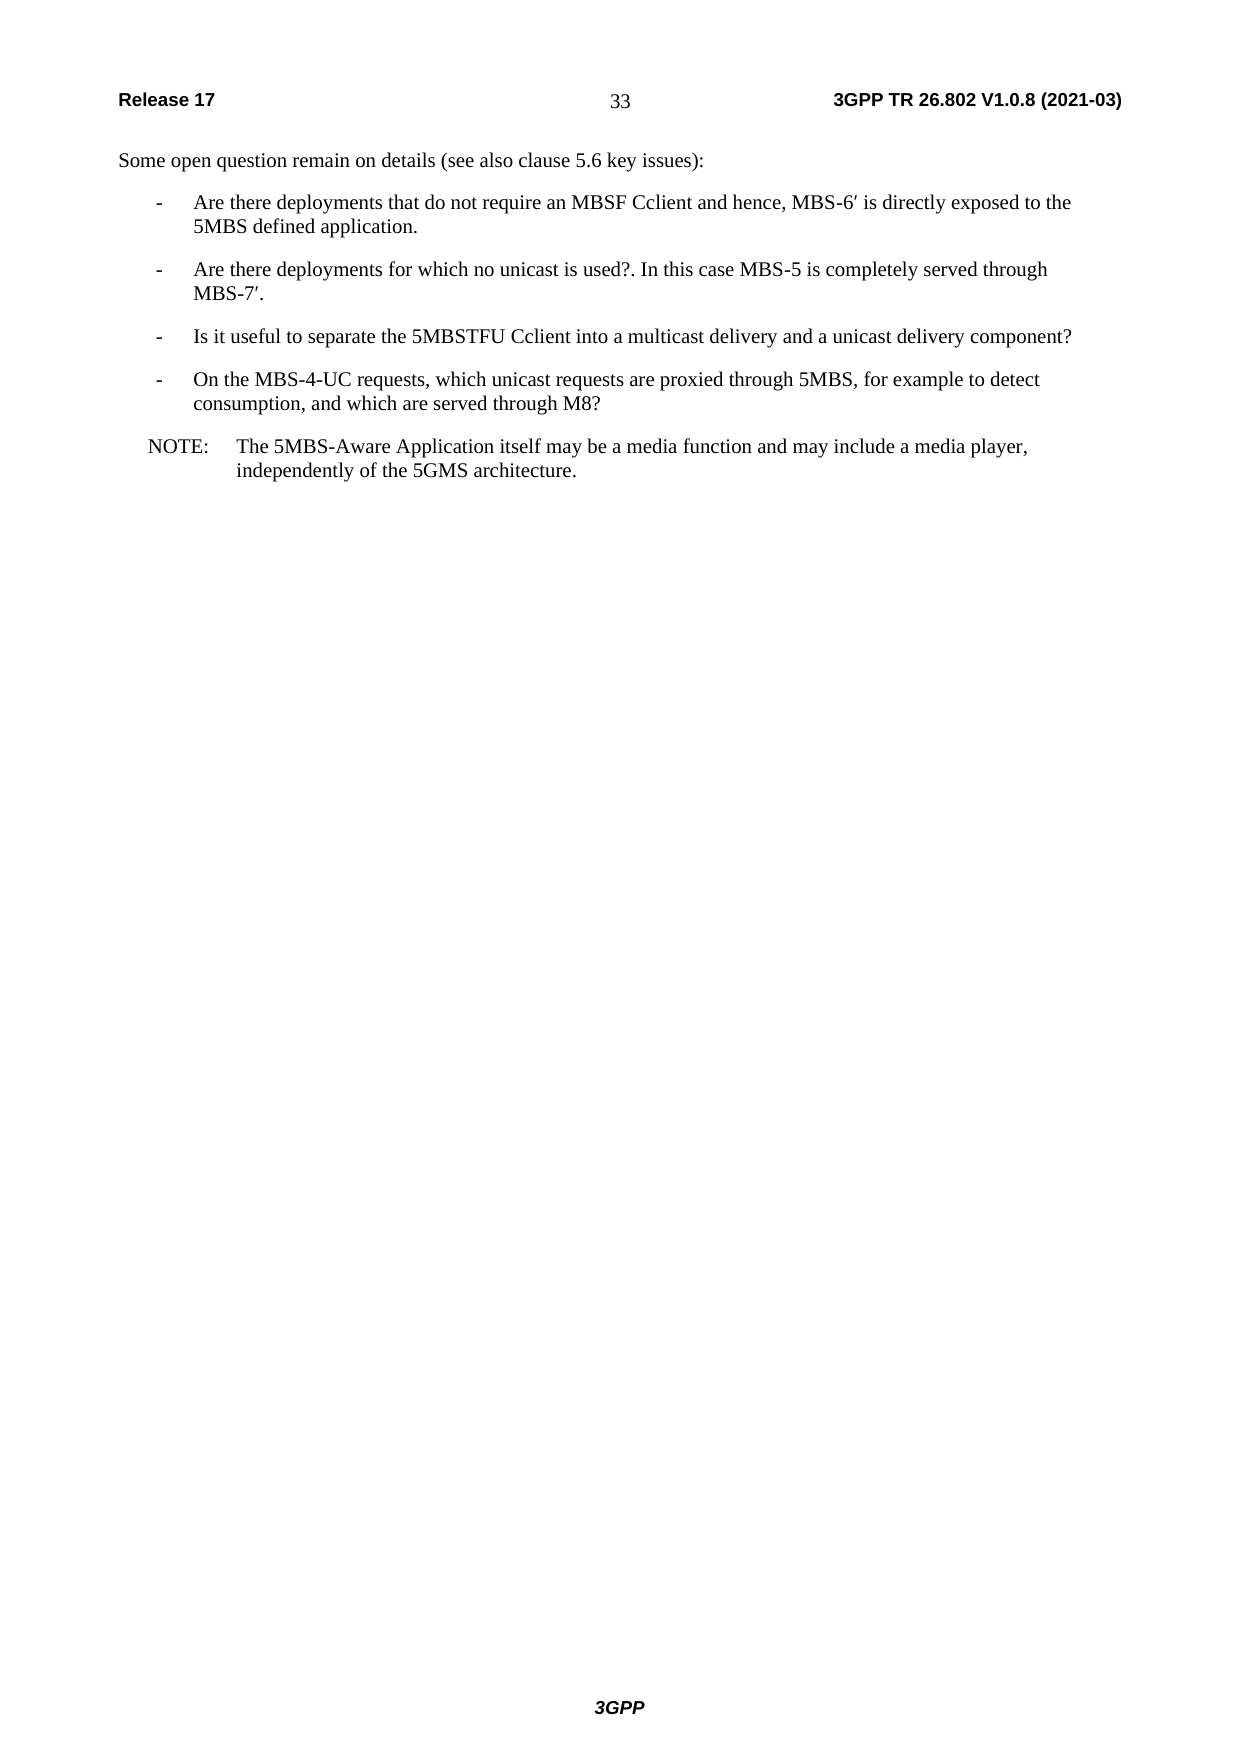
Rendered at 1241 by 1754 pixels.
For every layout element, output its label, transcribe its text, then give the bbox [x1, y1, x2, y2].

text - Are there deployments for which no unicast is used In this case MBS-5 is completely served through MBS-7′. [156, 257, 1122, 305]
text - Are there deployments that do not require an MBSF lient and hence, MBS-6′ is directly exposed to the 5MBS defined application. [156, 190, 1122, 238]
text Some open question remain on details (see also clause 5.6 key issues): [118, 147, 1122, 172]
text NOTE: The 5MBS Application itself may be a media function and may include a media player, independently of the 5GMS architecture. [148, 434, 1122, 482]
text - Is it useful to separate the MBS lient into a multicast delivery and a unicast delivery component? [156, 324, 1122, 348]
text - On the MBS-4-UC requests, which unicast requests are proxied through 5MBS, for example to detect consumption, and which are served through M8? [156, 367, 1122, 415]
